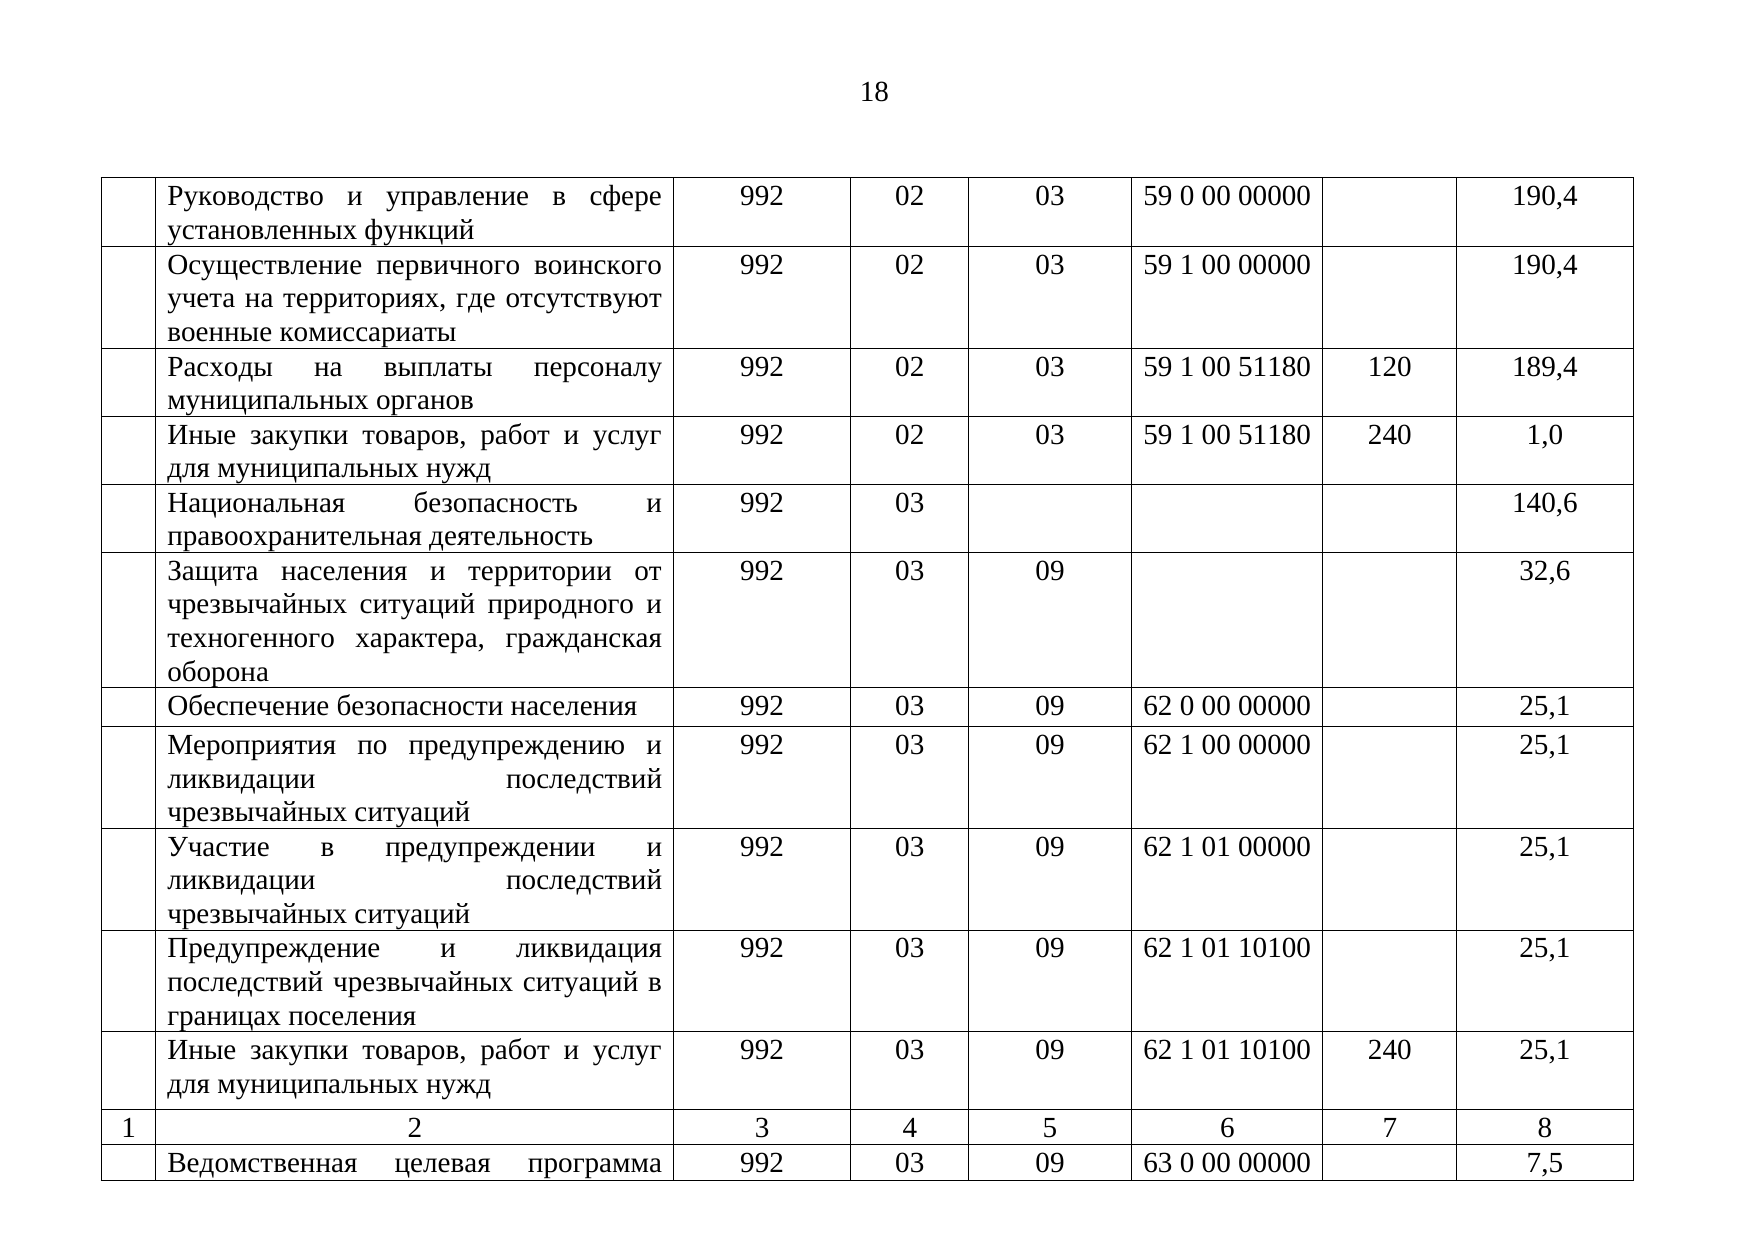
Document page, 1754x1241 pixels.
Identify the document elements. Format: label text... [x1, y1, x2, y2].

table_cell 1,0 [1457, 417, 1633, 484]
table_cell [102, 178, 155, 246]
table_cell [156, 1145, 673, 1180]
table_cell [102, 417, 155, 484]
table_cell 62 0 00 00000 [1132, 688, 1322, 726]
table_cell [102, 829, 155, 929]
table_cell 1 [102, 1110, 155, 1144]
table_cell 03 [851, 829, 968, 929]
table_cell 03 [851, 1145, 968, 1180]
table_cell 59 0 00 00000 [1132, 178, 1322, 246]
table_cell 2 [156, 1110, 673, 1144]
table_cell 992 [674, 553, 850, 687]
table_cell [1323, 727, 1456, 828]
table_cell 140,6 [1457, 485, 1633, 552]
table_cell [1132, 485, 1322, 552]
table_cell Обеспечение безопасности населения [156, 688, 673, 726]
table_cell Мероприятия по предупреждению и ликвидации последствий чрезвычайных ситуаций [156, 727, 673, 828]
table_cell [102, 688, 155, 726]
table_cell 09 [969, 1145, 1131, 1180]
table_cell 992 [674, 417, 850, 484]
table_cell 02 [851, 247, 968, 348]
table_cell 992 [674, 688, 850, 726]
table_cell 240 [1323, 1032, 1456, 1109]
table_cell 02 [851, 417, 968, 484]
table_cell 4 [851, 1110, 968, 1144]
table_cell [102, 349, 155, 416]
table_cell Осуществление первичного воинского учета на территориях, где отсутствуют военные комиссариаты [156, 247, 673, 348]
table_cell 3 [674, 1110, 850, 1144]
table_cell 190,4 [1457, 178, 1633, 246]
table_cell 5 [969, 1110, 1131, 1144]
table_cell [1323, 178, 1456, 246]
table_cell Иные закупки товаров, работ и услуг для муниципальных нужд [156, 1032, 673, 1109]
table_cell [102, 247, 155, 348]
table_cell Участие в предупреждении и ликвидации последствий чрезвычайных ситуаций [156, 829, 673, 929]
table_cell 992 [674, 829, 850, 929]
table_cell 25,1 [1457, 829, 1633, 929]
table_cell Расходы на выплаты персоналу муниципальных органов [156, 349, 673, 416]
table_cell [102, 727, 155, 828]
table_cell Иные закупки товаров, работ и услуг для муниципальных нужд [156, 417, 673, 484]
table_cell Национальная безопасность и правоохранительная деятельность [156, 485, 673, 552]
table_cell [1323, 247, 1456, 348]
table_cell 62 1 01 10100 [1132, 1032, 1322, 1109]
table_cell 03 [851, 727, 968, 828]
table_cell 992 [674, 1032, 850, 1109]
table_cell 25,1 [1457, 931, 1633, 1031]
table_cell 8 [1457, 1110, 1633, 1144]
table_cell 03 [969, 178, 1131, 246]
table_cell Предупреждение и ликвидация последствий чрезвычайных ситуаций в границах поселения [156, 931, 673, 1031]
table_cell 09 [969, 829, 1131, 929]
table_cell 992 [674, 931, 850, 1031]
table_cell [102, 1032, 155, 1109]
table_cell 09 [969, 688, 1131, 726]
table_cell 09 [969, 553, 1131, 687]
table_cell 7,5 [1457, 1145, 1633, 1180]
table_cell 992 [674, 247, 850, 348]
table_cell 03 [851, 485, 968, 552]
table_cell 02 [851, 349, 968, 416]
table_cell 992 [674, 178, 850, 246]
table_cell [102, 553, 155, 687]
table_cell 120 [1323, 349, 1456, 416]
table_cell 03 [851, 1032, 968, 1109]
table_cell [1132, 553, 1322, 687]
table_cell [1323, 553, 1456, 687]
table_cell [1323, 485, 1456, 552]
table_cell Руководство и управление в сфере установленных функций [156, 178, 673, 246]
table_cell 03 [969, 247, 1131, 348]
table_cell [1323, 688, 1456, 726]
table_cell 62 1 00 00000 [1132, 727, 1322, 828]
table_cell 190,4 [1457, 247, 1633, 348]
table_cell 59 1 00 51180 [1132, 417, 1322, 484]
table_cell 992 [674, 349, 850, 416]
table_cell [1323, 1145, 1456, 1180]
table_cell 09 [969, 1032, 1131, 1109]
table_cell 25,1 [1457, 1032, 1633, 1109]
table_cell 03 [969, 417, 1131, 484]
table_cell 7 [1323, 1110, 1456, 1144]
table_cell 62 1 01 10100 [1132, 931, 1322, 1031]
table_cell 992 [674, 1145, 850, 1180]
table_cell 09 [969, 727, 1131, 828]
table_cell 63 0 00 00000 [1132, 1145, 1322, 1180]
table_cell 189,4 [1457, 349, 1633, 416]
table_cell 25,1 [1457, 727, 1633, 828]
table_cell 992 [674, 485, 850, 552]
table_cell 59 1 00 51180 [1132, 349, 1322, 416]
table_cell 02 [851, 178, 968, 246]
table_cell 03 [969, 349, 1131, 416]
table_cell 03 [851, 553, 968, 687]
table_cell 6 [1132, 1110, 1322, 1144]
table_cell 62 1 01 00000 [1132, 829, 1322, 929]
table_cell [102, 485, 155, 552]
table_cell 240 [1323, 417, 1456, 484]
table_cell 03 [851, 688, 968, 726]
table_cell Защита населения и территории от чрезвычайных ситуаций природного и техногенного характера, гражданская оборона [156, 553, 673, 687]
table_cell [102, 1145, 155, 1180]
table_cell 32,6 [1457, 553, 1633, 687]
table_cell 59 1 00 00000 [1132, 247, 1322, 348]
table_cell 03 [851, 931, 968, 1031]
table_cell 09 [969, 931, 1131, 1031]
table_cell [1323, 829, 1456, 929]
table_cell 25,1 [1457, 688, 1633, 726]
table_cell 992 [674, 727, 850, 828]
table_cell [102, 931, 155, 1031]
table_cell [969, 485, 1131, 552]
table_cell [1323, 931, 1456, 1031]
